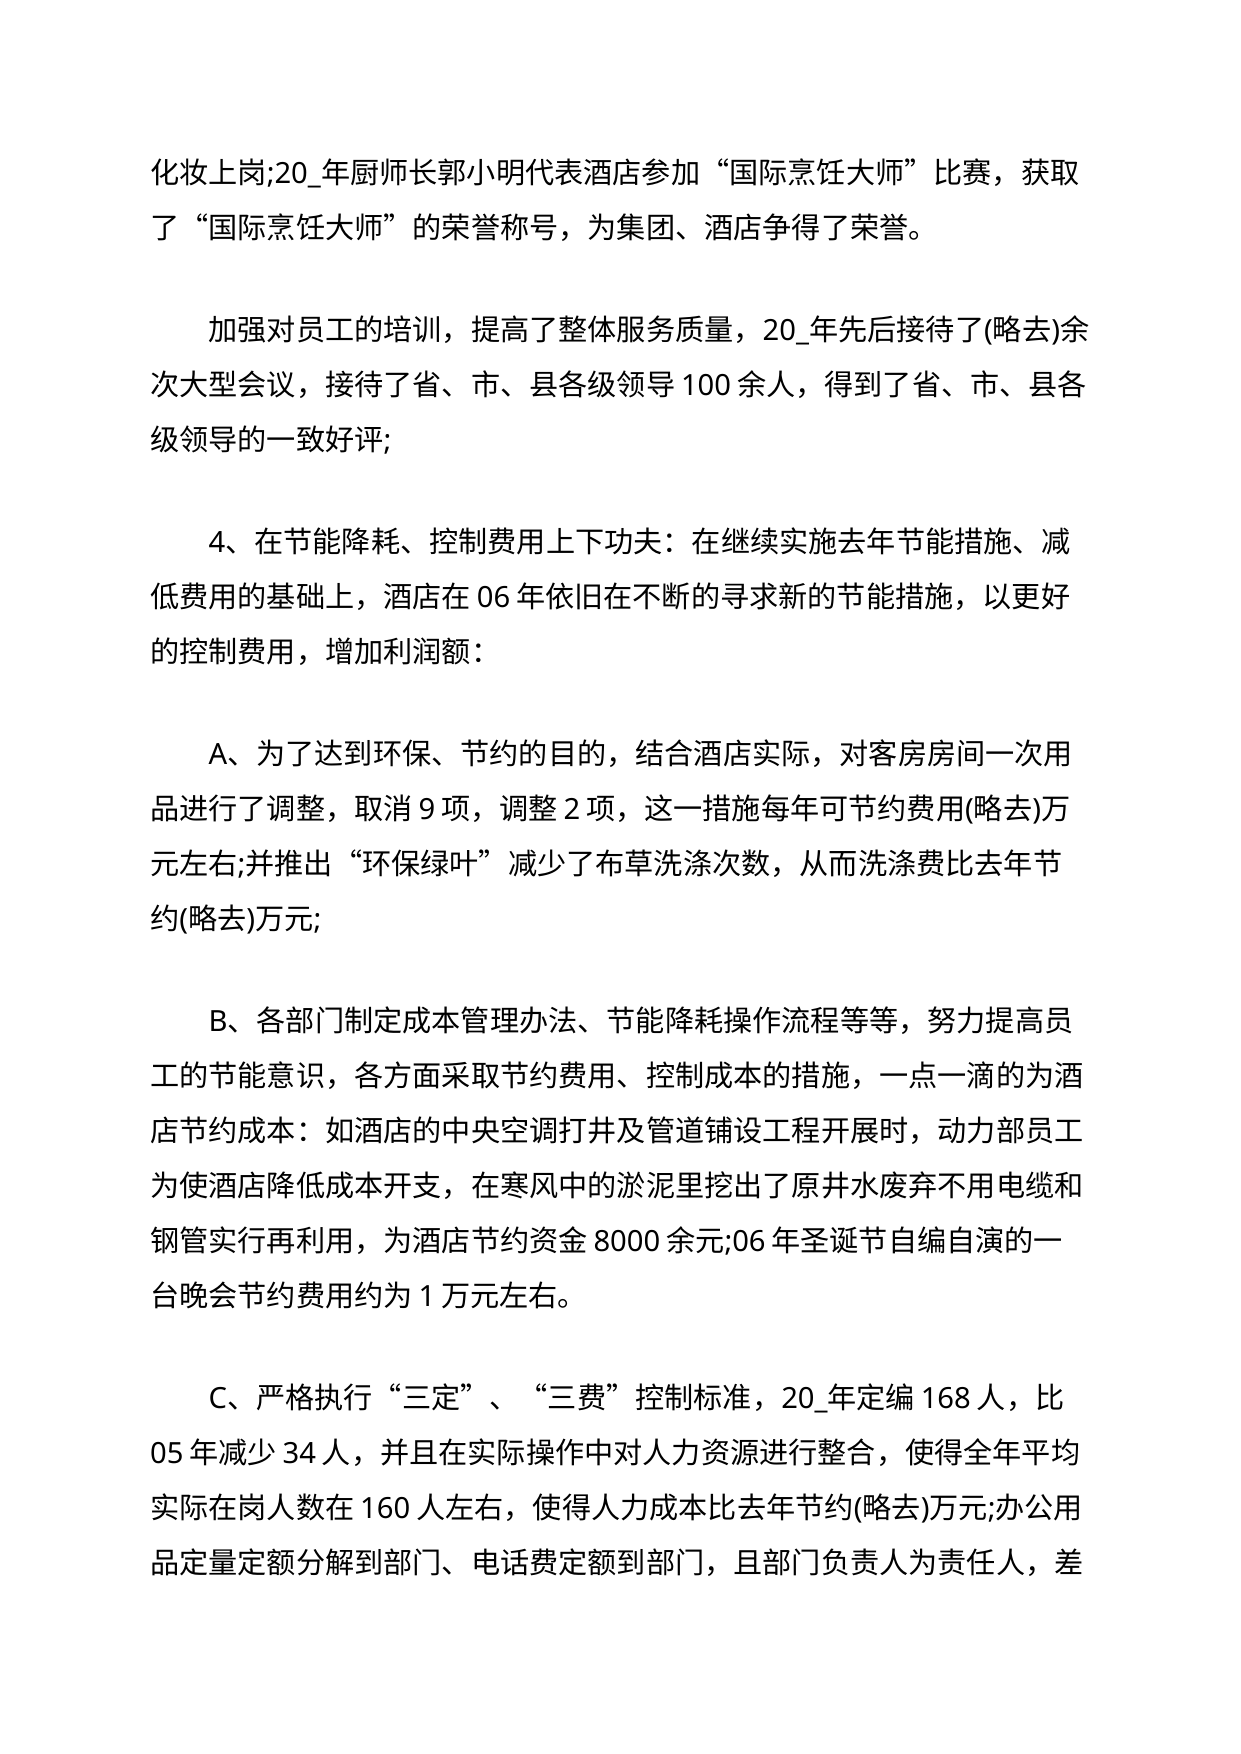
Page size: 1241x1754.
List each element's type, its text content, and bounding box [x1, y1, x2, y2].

text 加强对员工的培训，提高了整体服务质量，20_年先后接待了(略去)余次大型会议，接待了省、市、县各级领导100余人，得到了省、市、县各级领导的一致好评; [150, 307, 1090, 459]
text A、为了达到环保、节约的目的，结合酒店实际，对客房房间一次用品进行了调整，取消9项，调整2项，这一措施每年可节约费用(略去)万元左右;并推出“环保绿叶”减少了布草洗涤次数，从而洗涤费比去年节约(略去)万元; [150, 731, 1090, 938]
text B、各部门制定成本管理办法、节能降耗操作流程等等，努力提高员工的节能意识，各方面采取节约费用、控制成本的措施，一点一滴的为酒店节约成本：如酒店的中央空调打井及管道铺设工程开展时，动力部员工为使酒店降低成本开支，在寒风中的淤泥里挖出了原井水废弃不用电缆和钢管实行再利用，为酒店节约资金8000余元;06年圣诞节自编自演的一台晚会节约费用约为1万元左右。 [150, 997, 1090, 1314]
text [150, 150, 1090, 247]
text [150, 1374, 1090, 1581]
text 4、在节能降耗、控制费用上下功夫：在继续实施去年节能措施、减低费用的基础上，酒店在06年依旧在不断的寻求新的节能措施，以更好的控制费用，增加利润额： [150, 519, 1090, 671]
